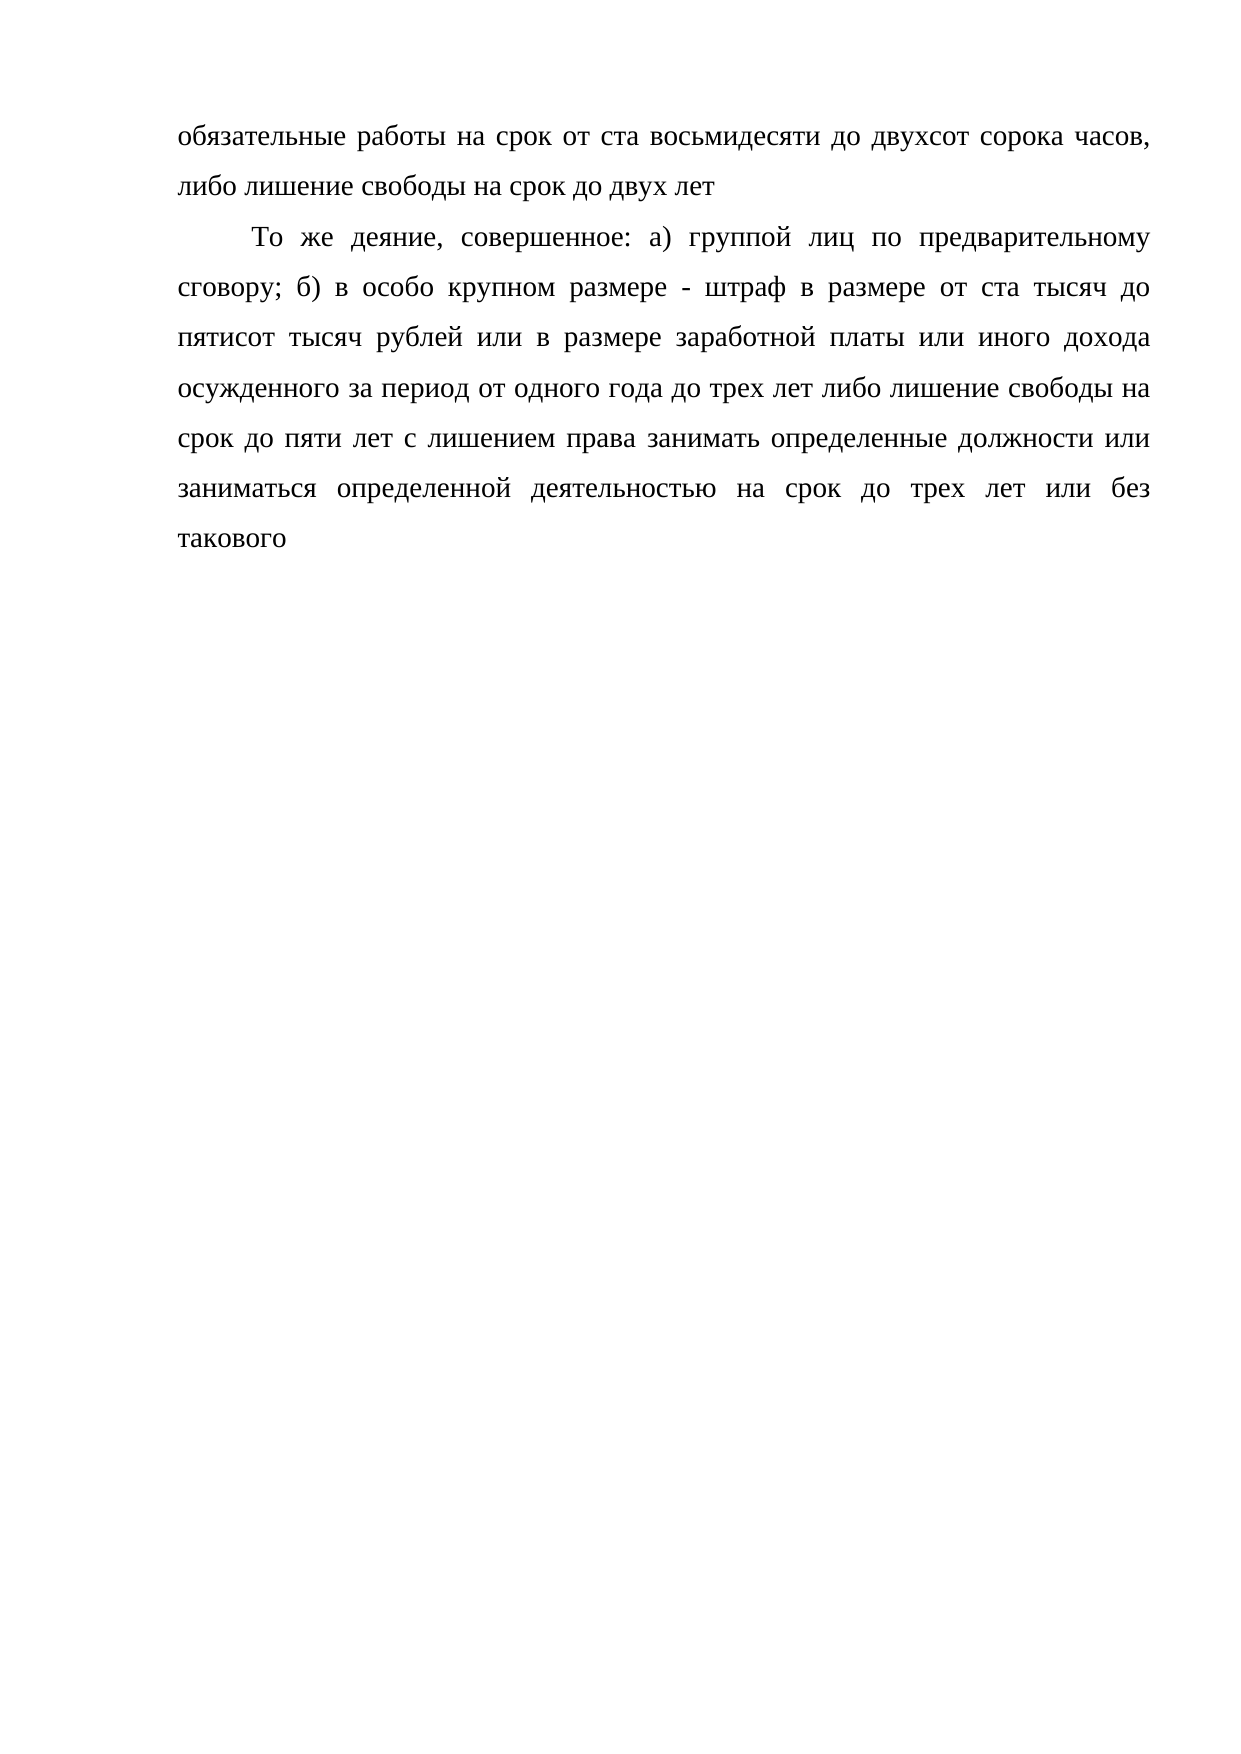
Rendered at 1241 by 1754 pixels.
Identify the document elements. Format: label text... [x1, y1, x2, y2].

text То же деяние, совершенное: а) группой лиц по предварительному сговору; б) в особо крупном размере - штраф в размере от ста тысяч до пятисот тысяч рублей или в размере заработной платы или иного дохода осужденного за период от одного года до трех лет либо лишение свободы на срок до пяти лет с лишением права занимать определенные должности или заниматься определенной деятельностью на срок до трех лет или без такового [177, 219, 1152, 554]
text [177, 118, 1152, 202]
